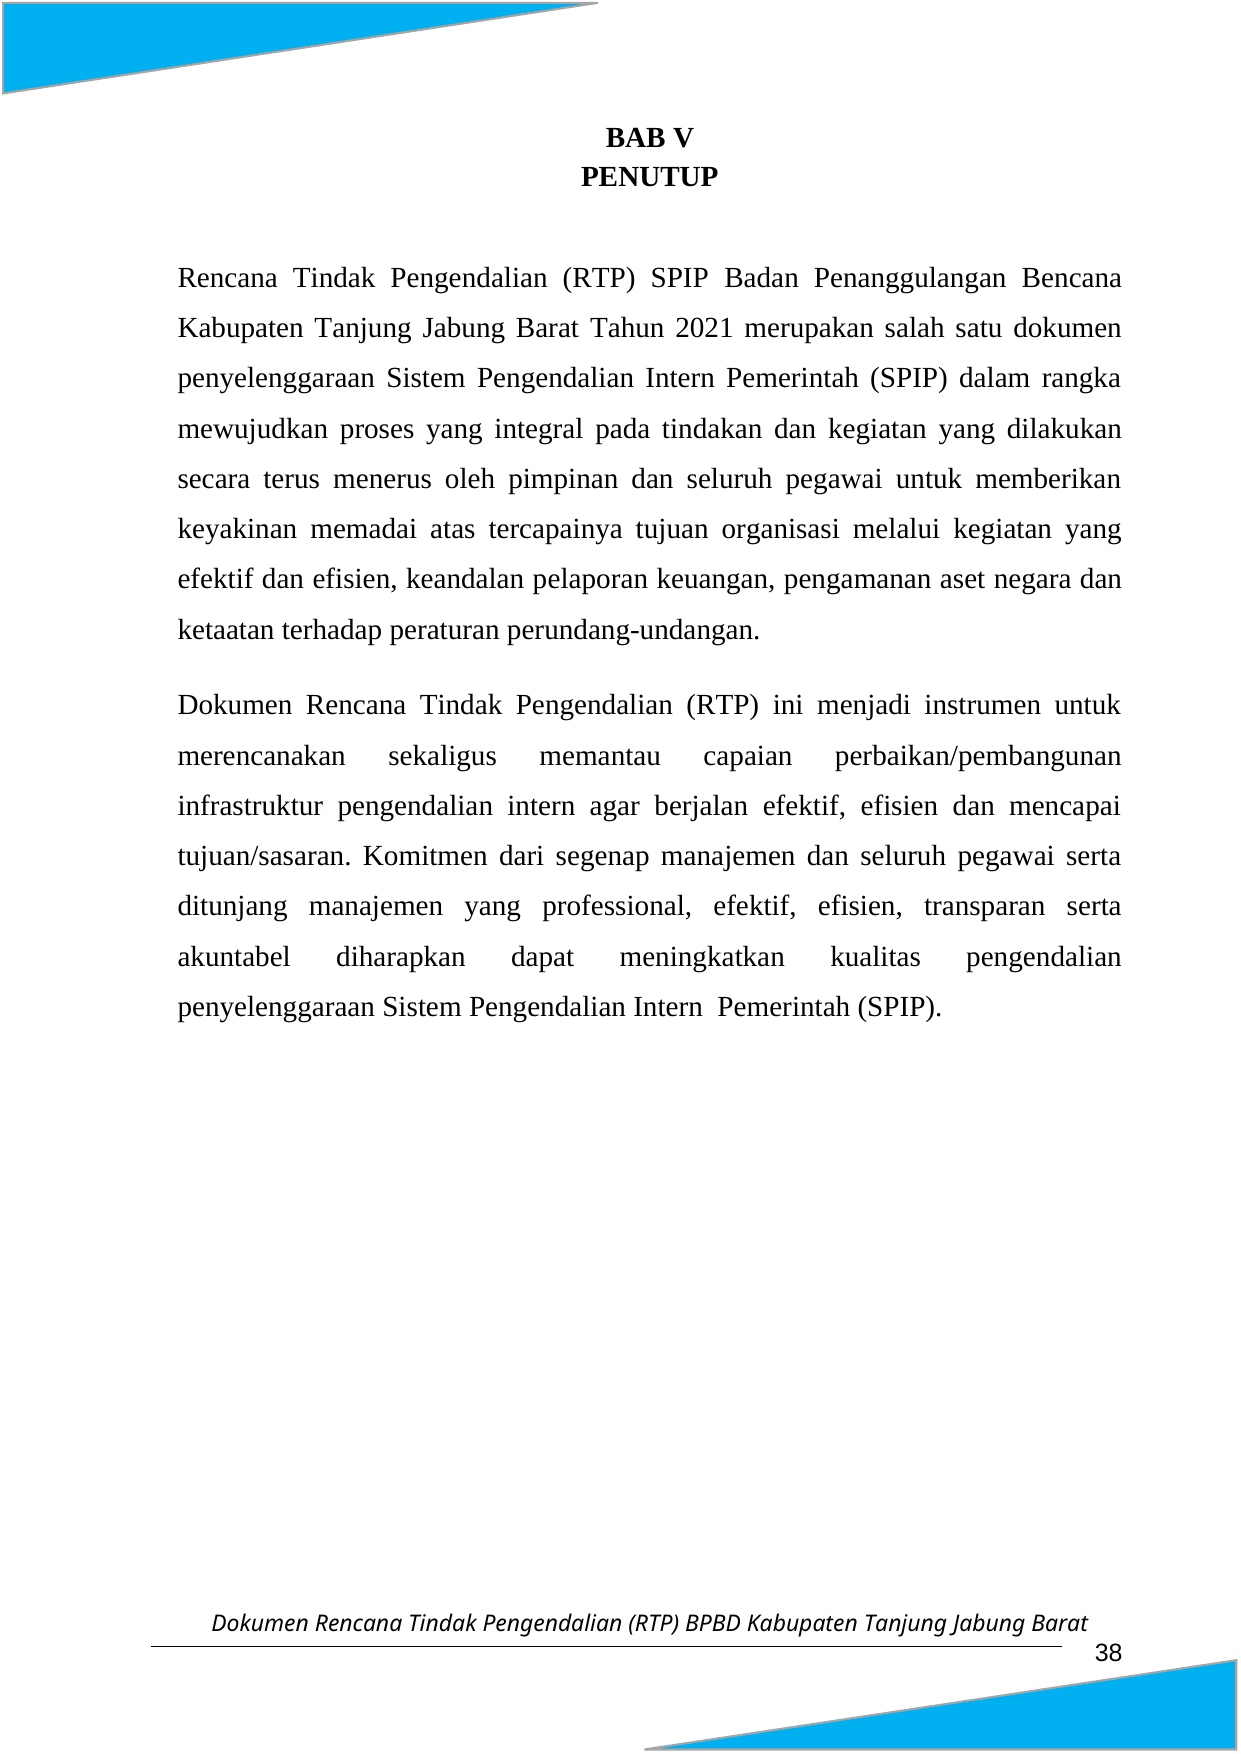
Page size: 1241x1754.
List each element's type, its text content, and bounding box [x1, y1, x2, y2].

text Dokumen Rencana Tindak Pengendalian (RTP) ini menjadi instrumen untuk merencanakan sekaligus memantau capaian perbaikan/pembangunan infrastruktur pengendalian intern agar berjalan efektif, efisien dan mencapai tujuan/sasaran. Komitmen dari segenap manajemen dan seluruh pegawai serta ditunjang manajemen yang professional, efektif, efisien, transparan serta akuntabel diharapkan dapat meningkatkan kualitas pengendalian penyelenggaraan Sistem Pengendalian Intern Pemerintah (SPIP). [177, 687, 1122, 1023]
text BAB V [177, 121, 1122, 154]
text PENUTUP [177, 159, 1122, 193]
text Rencana Tindak Pengendalian (RTP) SPIP Badan Penanggulangan Bencana Kabupaten Tanjung Jabung Barat Tahun 2021 merupakan salah satu dokumen penyelenggaraan Sistem Pengendalian Intern Pemerintah (SPIP) dalam rangka mewujudkan proses yang integral pada tindakan dan kegiatan yang dilakukan secara terus menerus oleh pimpinan dan seluruh pegawai untuk memberikan keyakinan memadai atas tercapainya tujuan organisasi melalui kegiatan yang efektif dan efisien, keandalan pelaporan keuangan, pengamanan aset negara dan ketaatan terhadap peraturan perundang-undangan. [177, 260, 1122, 646]
